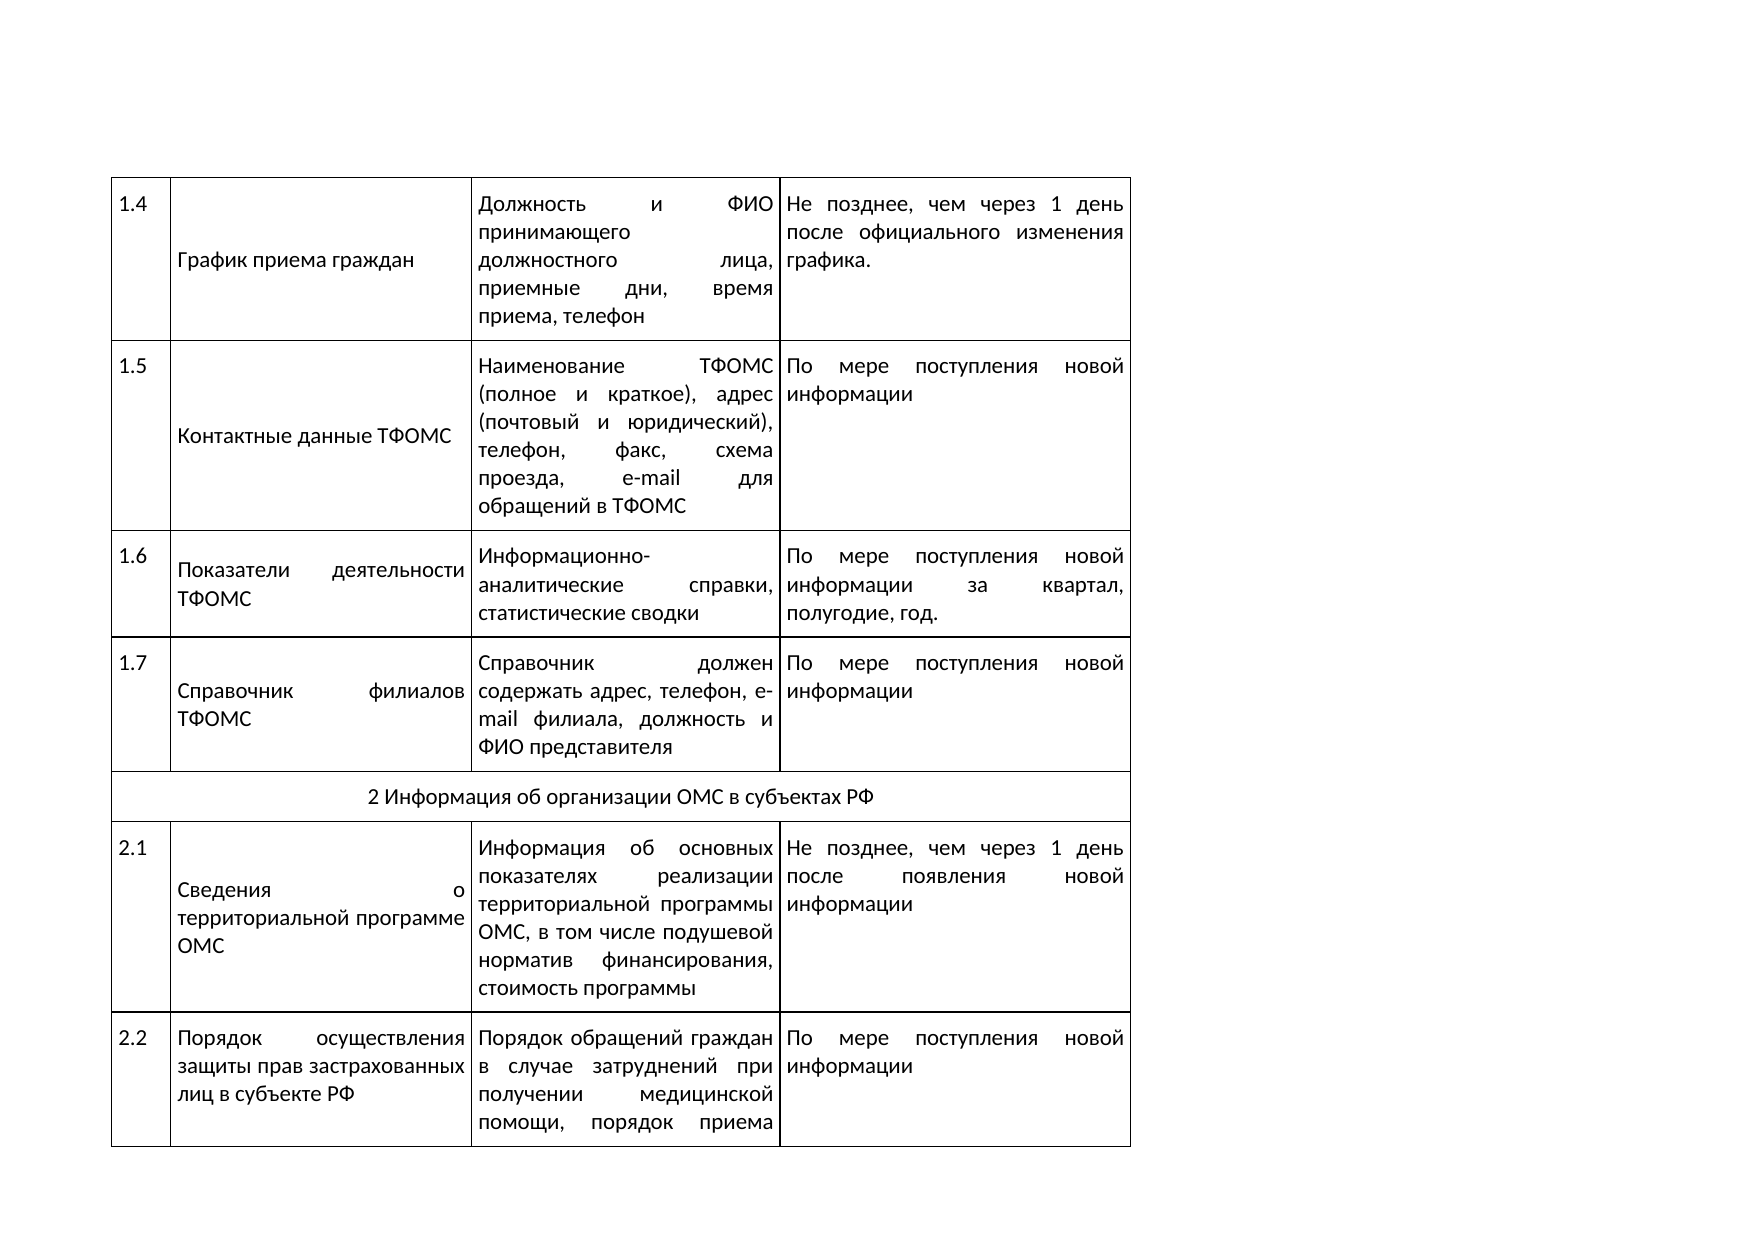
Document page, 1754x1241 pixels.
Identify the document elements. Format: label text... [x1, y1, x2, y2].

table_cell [171, 1013, 471, 1146]
table_cell Наименование ТФОМС (полное и краткое), адрес (почтовый и юридический), телефон, факс, схема проезда, e-mail для обращений в ТФОМС [472, 341, 779, 530]
table_cell По мере поступления новой информации [781, 341, 1130, 530]
table_cell 2 Информация об организации ОМС в субъектах РФ [112, 772, 1130, 821]
table_cell Должность и ФИО принимающего должностного лица, приемные дни, время приема, телефон [472, 178, 779, 339]
table_cell График приема граждан [171, 178, 471, 339]
table_cell Справочник должен содержать адрес, телефон, e-mail филиала, должность и ФИО представителя [472, 638, 779, 771]
table_cell 2.1 [112, 822, 170, 1011]
table_cell Контактные данные ТФОМС [171, 341, 471, 530]
table_cell Не позднее, чем через 1 день после официального изменения графика. [781, 178, 1130, 339]
table_cell Показатели деятельности ТФОМС [171, 531, 471, 636]
table_cell 2.2 [112, 1013, 170, 1146]
table_cell По мере поступления новой информации за квартал, полугодие, год. [781, 531, 1130, 636]
table_cell 1.6 [112, 531, 170, 636]
table_cell Справочник филиалов ТФОМС [171, 638, 471, 771]
table_cell Информация об основных показателях реализации территориальной программы ОМС, в том числе подушевой норматив финансирования, стоимость программы [472, 822, 779, 1011]
table_cell 1.7 [112, 638, 170, 771]
table_cell 1.4 [112, 178, 170, 339]
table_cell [781, 1013, 1130, 1146]
table_cell Сведения о территориальной программе ОМС [171, 822, 471, 1011]
table_cell Информационно-аналитические справки, статистические сводки [472, 531, 779, 636]
table_cell Не позднее, чем через 1 день после появления новой информации [781, 822, 1130, 1011]
table_cell 1.5 [112, 341, 170, 530]
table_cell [472, 1013, 779, 1146]
table_cell По мере поступления новой информации [781, 638, 1130, 771]
